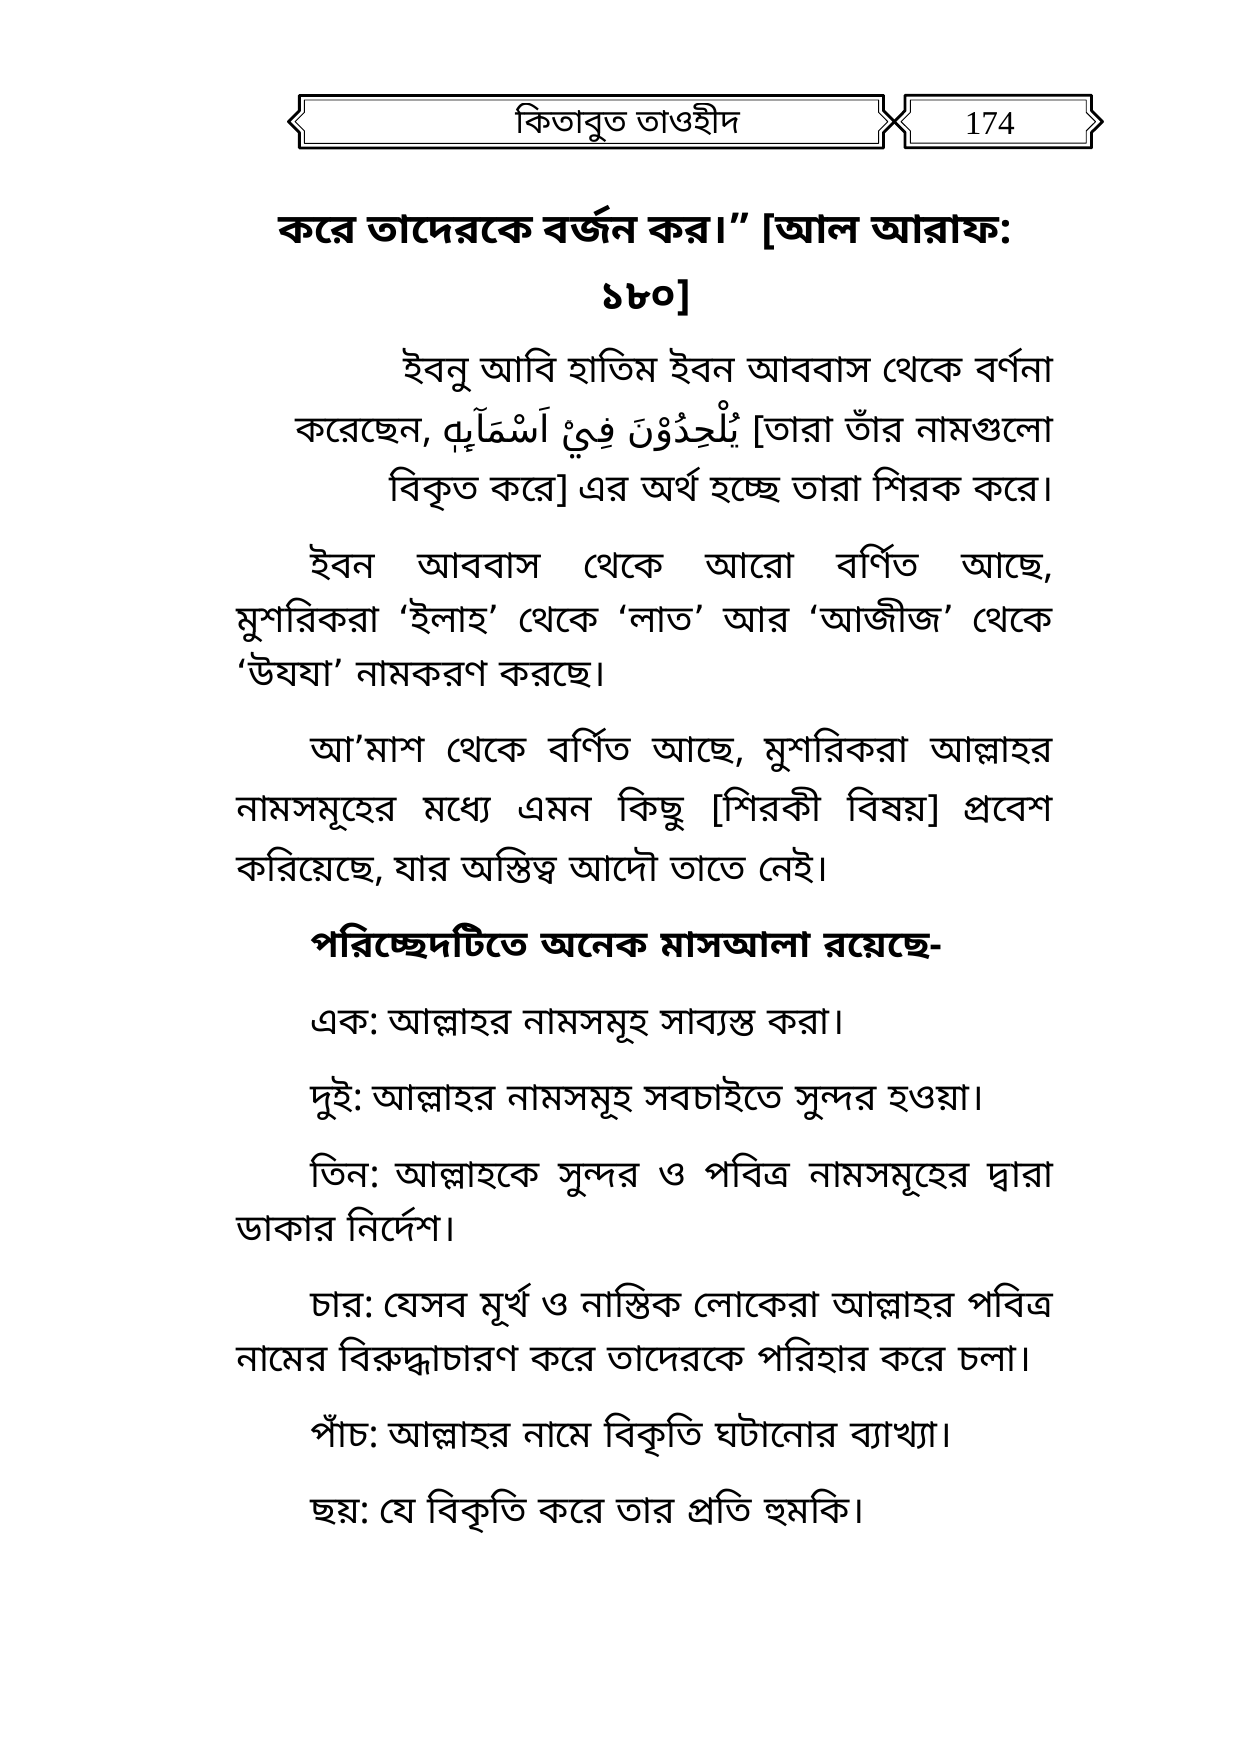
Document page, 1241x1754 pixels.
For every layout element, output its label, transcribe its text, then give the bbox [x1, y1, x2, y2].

text পাঁচ: আল্লাহর নামে বিকৃতি ঘটানোর ব্যাখ্যা। [236, 1407, 1053, 1462]
text ইবনু আবি হাতিম ইবন আববাস থেকে বর্ণনা করেছেন, يُلْحِدُوْنَ فِيْۤ اَسْمَآىِٕهٖ [তারা তাঁর নামগুলো বিকৃত করে] এর অর্থ হচ্ছে তারা শিরক করে। [236, 348, 1053, 517]
text ছয়: যে বিকৃতি করে তার প্রতি হুমকি। [236, 1483, 1053, 1539]
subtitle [236, 199, 1053, 327]
text দুই: আল্লাহর নামসমূহ সবচাইতে সুন্দর হওয়া। [236, 1070, 1053, 1126]
text তিন: আল্লাহকে সুন্দর ও পবিত্র নামসমূহের দ্বারা ডাকার নির্দেশ। [236, 1147, 1053, 1256]
text চার: যেসব মূর্খ ও নাস্তিক লোকেরা আল্লাহর পবিত্র নামের বিরুদ্ধাচারণ করে তাদেরকে পরিহার করে চলা। [236, 1277, 1053, 1386]
text এক: আল্লাহর নামসমূহ সাব্যস্ত করা। [236, 994, 1053, 1049]
subtitle পরিচ্ছেদটিতে অনেক মাসআলা রয়েছে- [236, 917, 1053, 973]
text ইবন আববাস থেকে আরো বর্ণিত আছে, মুশরিকরা ‘ইলাহ’ থেকে ‘লাত’ আর ‘আজীজ’ থেকে ‘উযযা’ নামকরণ করছে। [236, 538, 1053, 701]
text আ’মাশ থেকে বর্ণিত আছে, মুশরিকরা আল্লাহর নামসমূহের মধ্যে এমন কিছু [শিরকী বিষয়] প্রবেশ করিয়েছে, যার অস্তিত্ব আদৌ তাতে নেই। [236, 722, 1053, 896]
